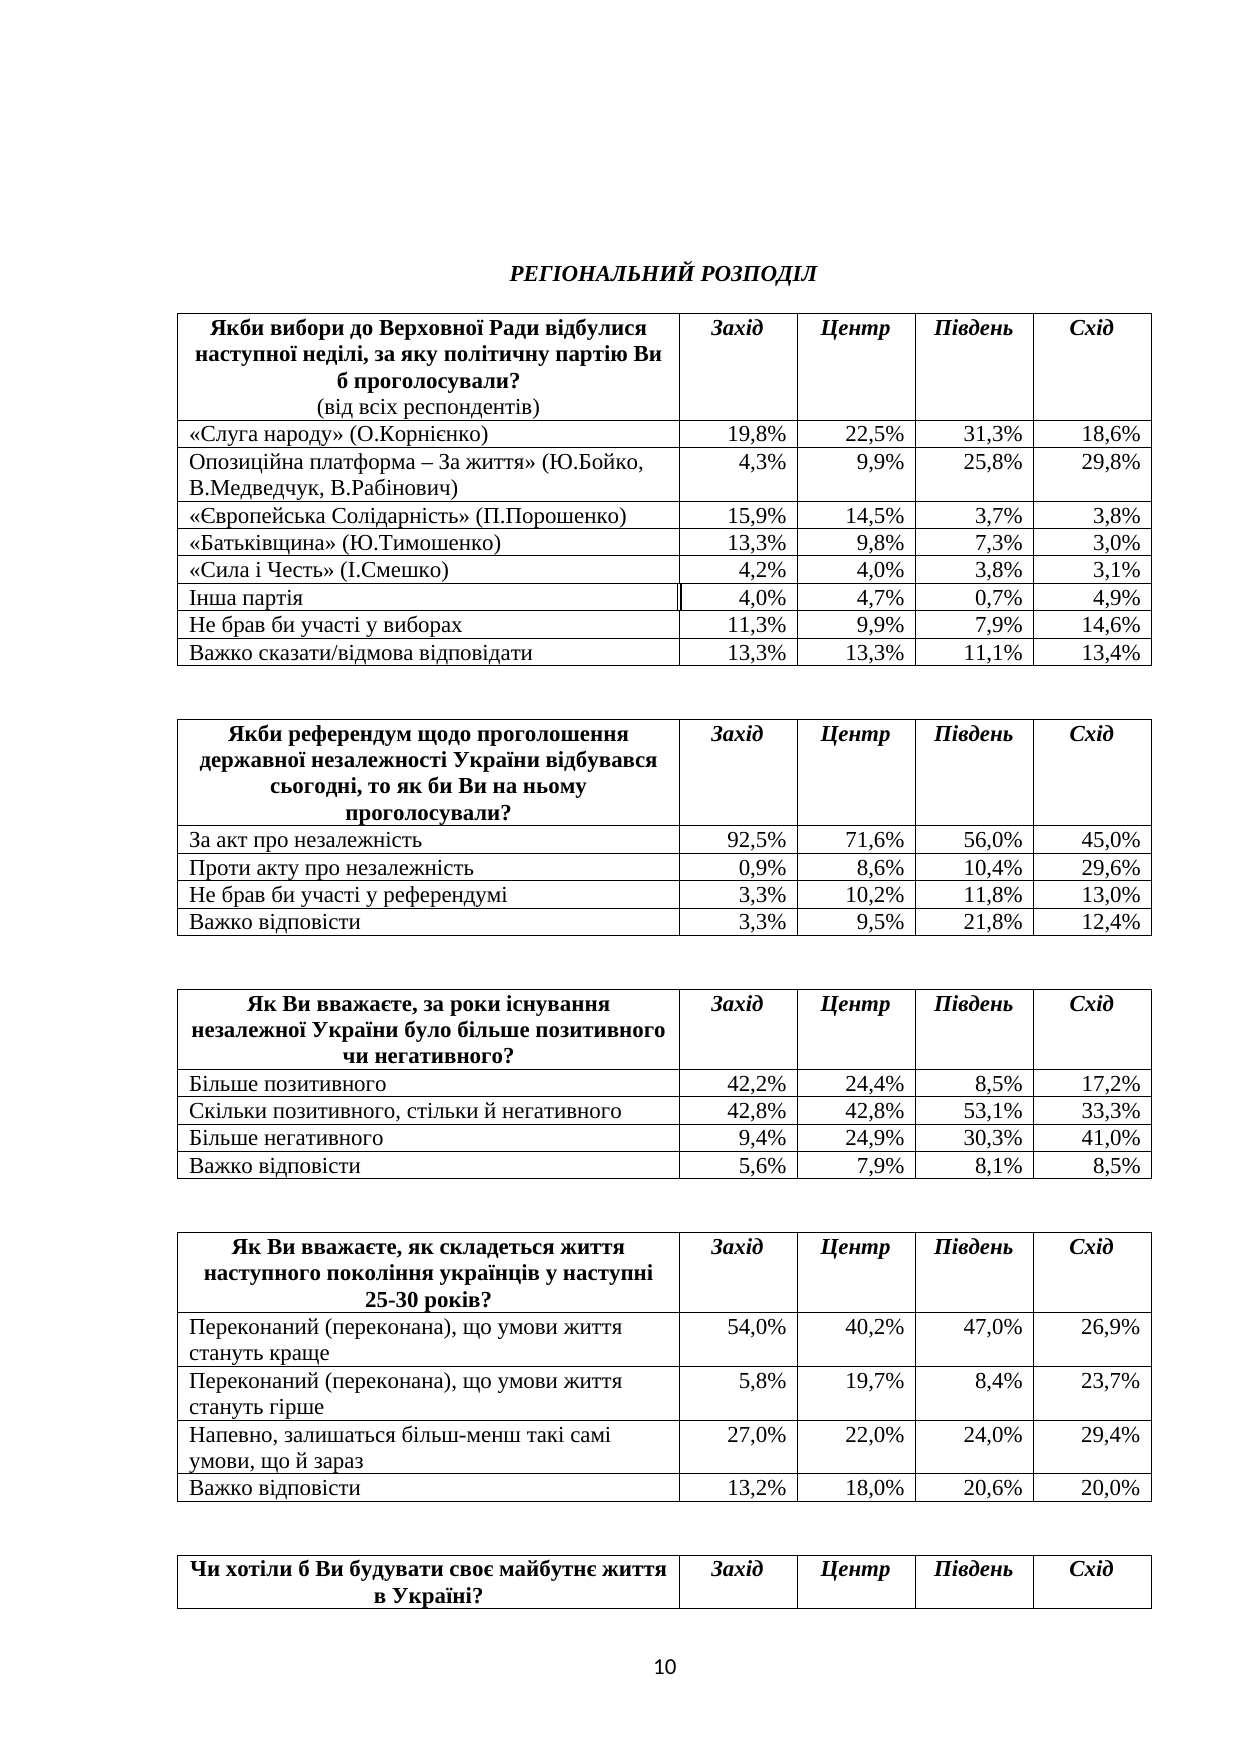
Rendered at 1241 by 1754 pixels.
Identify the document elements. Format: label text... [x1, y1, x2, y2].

table_header Центр [798, 314, 915, 419]
table_cell «Слуга народу» (О.Корнієнко) [178, 421, 679, 447]
table_cell 13,3% [680, 639, 797, 665]
table_cell 29,4% [1034, 1421, 1151, 1473]
table_cell 21,8% [916, 909, 1033, 935]
table_header Захід [680, 990, 797, 1069]
table_cell 10,4% [916, 854, 1033, 880]
table_header Чи хотіли б Ви будувати своє майбутнє життя в Україні? [178, 1556, 679, 1608]
table_cell 4,0% [798, 556, 915, 583]
table_cell 3,8% [916, 556, 1033, 583]
table_cell 18,0% [798, 1474, 915, 1501]
table_header Схід [1034, 314, 1151, 419]
table_cell 10,2% [798, 881, 915, 907]
table_cell 13,2% [680, 1474, 797, 1501]
table_cell 29,8% [1034, 448, 1151, 501]
table_cell 25,8% [916, 448, 1033, 501]
table_cell 31,3% [916, 421, 1033, 447]
table_cell 5,6% [680, 1152, 797, 1178]
table_cell Важко відповісти [178, 1152, 679, 1178]
table_cell 13,3% [680, 529, 797, 555]
table_cell 8,5% [1034, 1152, 1151, 1178]
table_cell 19,7% [798, 1367, 915, 1419]
table_cell 3,3% [680, 909, 797, 935]
table_cell Важко відповісти [178, 909, 679, 935]
table_cell 92,5% [680, 826, 797, 853]
table_cell 13,4% [1034, 639, 1151, 665]
table_cell 7,3% [916, 529, 1033, 555]
table_cell 9,8% [798, 529, 915, 555]
table_cell 42,8% [680, 1097, 797, 1123]
table_header Південь [916, 1556, 1033, 1608]
table_cell 14,6% [1034, 611, 1151, 638]
table_cell 12,4% [1034, 909, 1151, 935]
table_cell 11,8% [916, 881, 1033, 907]
table_cell 40,2% [798, 1313, 915, 1366]
table_cell 22,5% [798, 421, 915, 447]
table_cell 4,3% [680, 448, 797, 501]
table_cell 27,0% [680, 1421, 797, 1473]
table_header Центр [798, 1556, 915, 1608]
table_header Центр [798, 990, 915, 1069]
table_cell 71,6% [798, 826, 915, 853]
table_header Схід [1034, 1556, 1151, 1608]
table_cell 9,9% [798, 611, 915, 638]
table_cell Більше негативного [178, 1125, 679, 1151]
table_cell 7,9% [916, 611, 1033, 638]
table_cell 33,3% [1034, 1097, 1151, 1123]
table_cell 4,9% [1034, 584, 1151, 610]
table_cell 20,6% [916, 1474, 1033, 1501]
table_cell 4,0% [682, 584, 797, 610]
table_cell 3,3% [680, 881, 797, 907]
table_cell 24,0% [916, 1421, 1033, 1473]
table_cell Важко відповісти [178, 1474, 679, 1501]
table_cell Не брав би участі у референдумі [178, 881, 679, 907]
table_cell 13,0% [1034, 881, 1151, 907]
table_header Якби референдум щодо проголошення державної незалежності України відбувався сьогодні, то як би Ви на ньому проголосували? [178, 720, 679, 825]
table_cell За акт про незалежність [178, 826, 679, 853]
table_header Центр [798, 1233, 915, 1312]
table_header Захід [680, 314, 797, 419]
table_header Якби вибори до Верховної Ради відбулися наступної неділі, за яку політичну партію Ви б проголосували? (від всіх респондентів) [178, 314, 679, 419]
table_cell Проти акту про незалежність [178, 854, 679, 880]
table_cell 14,5% [798, 502, 915, 528]
table_cell 9,4% [680, 1125, 797, 1151]
table_cell 22,0% [798, 1421, 915, 1473]
table_header Як Ви вважаєте, за роки існування незалежної України було більше позитивного чи негативного? [178, 990, 679, 1069]
table_cell Переконаний (переконана), що умови життя стануть краще [178, 1313, 679, 1366]
table_cell 3,7% [916, 502, 1033, 528]
table_cell 8,5% [916, 1070, 1033, 1096]
table_cell 54,0% [680, 1313, 797, 1366]
table_cell 17,2% [1034, 1070, 1151, 1096]
table_cell 3,8% [1034, 502, 1151, 528]
table_cell 30,3% [916, 1125, 1033, 1151]
table_cell 3,0% [1034, 529, 1151, 555]
table_cell 11,3% [680, 611, 797, 638]
table_cell 24,9% [798, 1125, 915, 1151]
table_cell 3,1% [1034, 556, 1151, 583]
table_cell 20,0% [1034, 1474, 1151, 1501]
table_header Схід [1034, 1233, 1151, 1312]
table_cell 4,7% [798, 584, 915, 610]
table_cell 13,3% [798, 639, 915, 665]
table_cell 24,4% [798, 1070, 915, 1096]
table_cell 19,8% [680, 421, 797, 447]
table_cell Опозиційна платформа – За життя» (Ю.Бойко, В.Медведчук, В.Рабінович) [178, 448, 679, 501]
table_header Південь [916, 990, 1033, 1069]
table_cell Не брав би участі у виборах [178, 611, 679, 638]
table_cell 29,6% [1034, 854, 1151, 880]
table_cell 0,7% [916, 584, 1033, 610]
table_cell 5,8% [680, 1367, 797, 1419]
table_header Південь [916, 314, 1033, 419]
table_cell Скільки позитивного, стільки й негативного [178, 1097, 679, 1123]
table_header Як Ви вважаєте, як складеться життя наступного покоління українців у наступні 25-30 років? [178, 1233, 679, 1312]
table_header Центр [798, 720, 915, 825]
table_cell 42,8% [798, 1097, 915, 1123]
table_header Схід [1034, 720, 1151, 825]
text РЕГІОНАЛЬНИЙ РОЗПОДІЛ [177, 260, 1152, 287]
table_cell «Батьківщина» (Ю.Тимошенко) [178, 529, 679, 555]
table_cell 15,9% [680, 502, 797, 528]
table_cell Напевно, залишаться більш-менш такі самі умови, що й зараз [178, 1421, 679, 1473]
table_cell 0,9% [680, 854, 797, 880]
table_cell 11,1% [916, 639, 1033, 665]
table_cell 26,9% [1034, 1313, 1151, 1366]
table_cell 9,9% [798, 448, 915, 501]
table_cell 18,6% [1034, 421, 1151, 447]
table_cell Переконаний (переконана), що умови життя стануть гірше [178, 1367, 679, 1419]
table_cell 53,1% [916, 1097, 1033, 1123]
table_cell «Європейська Солідарність» (П.Порошенко) [178, 502, 679, 528]
table_cell 8,6% [798, 854, 915, 880]
table_header Захід [680, 720, 797, 825]
table_cell 56,0% [916, 826, 1033, 853]
table_cell Інша партія [178, 584, 677, 610]
table_cell 9,5% [798, 909, 915, 935]
table_cell 45,0% [1034, 826, 1151, 853]
table_cell 7,9% [798, 1152, 915, 1178]
table_cell 8,4% [916, 1367, 1033, 1419]
table_cell Важко сказати/відмова відповідати [178, 639, 679, 665]
table_cell 23,7% [1034, 1367, 1151, 1419]
table_cell 4,2% [680, 556, 797, 583]
table_header Південь [916, 720, 1033, 825]
table_cell 42,2% [680, 1070, 797, 1096]
table_header Південь [916, 1233, 1033, 1312]
table_cell 47,0% [916, 1313, 1033, 1366]
table_cell 41,0% [1034, 1125, 1151, 1151]
table_cell «Сила і Честь» (І.Смешко) [178, 556, 679, 583]
table_cell Більше позитивного [178, 1070, 679, 1096]
table_header Захід [680, 1233, 797, 1312]
table_header Захід [680, 1556, 797, 1608]
table_header Схід [1034, 990, 1151, 1069]
table_cell 8,1% [916, 1152, 1033, 1178]
